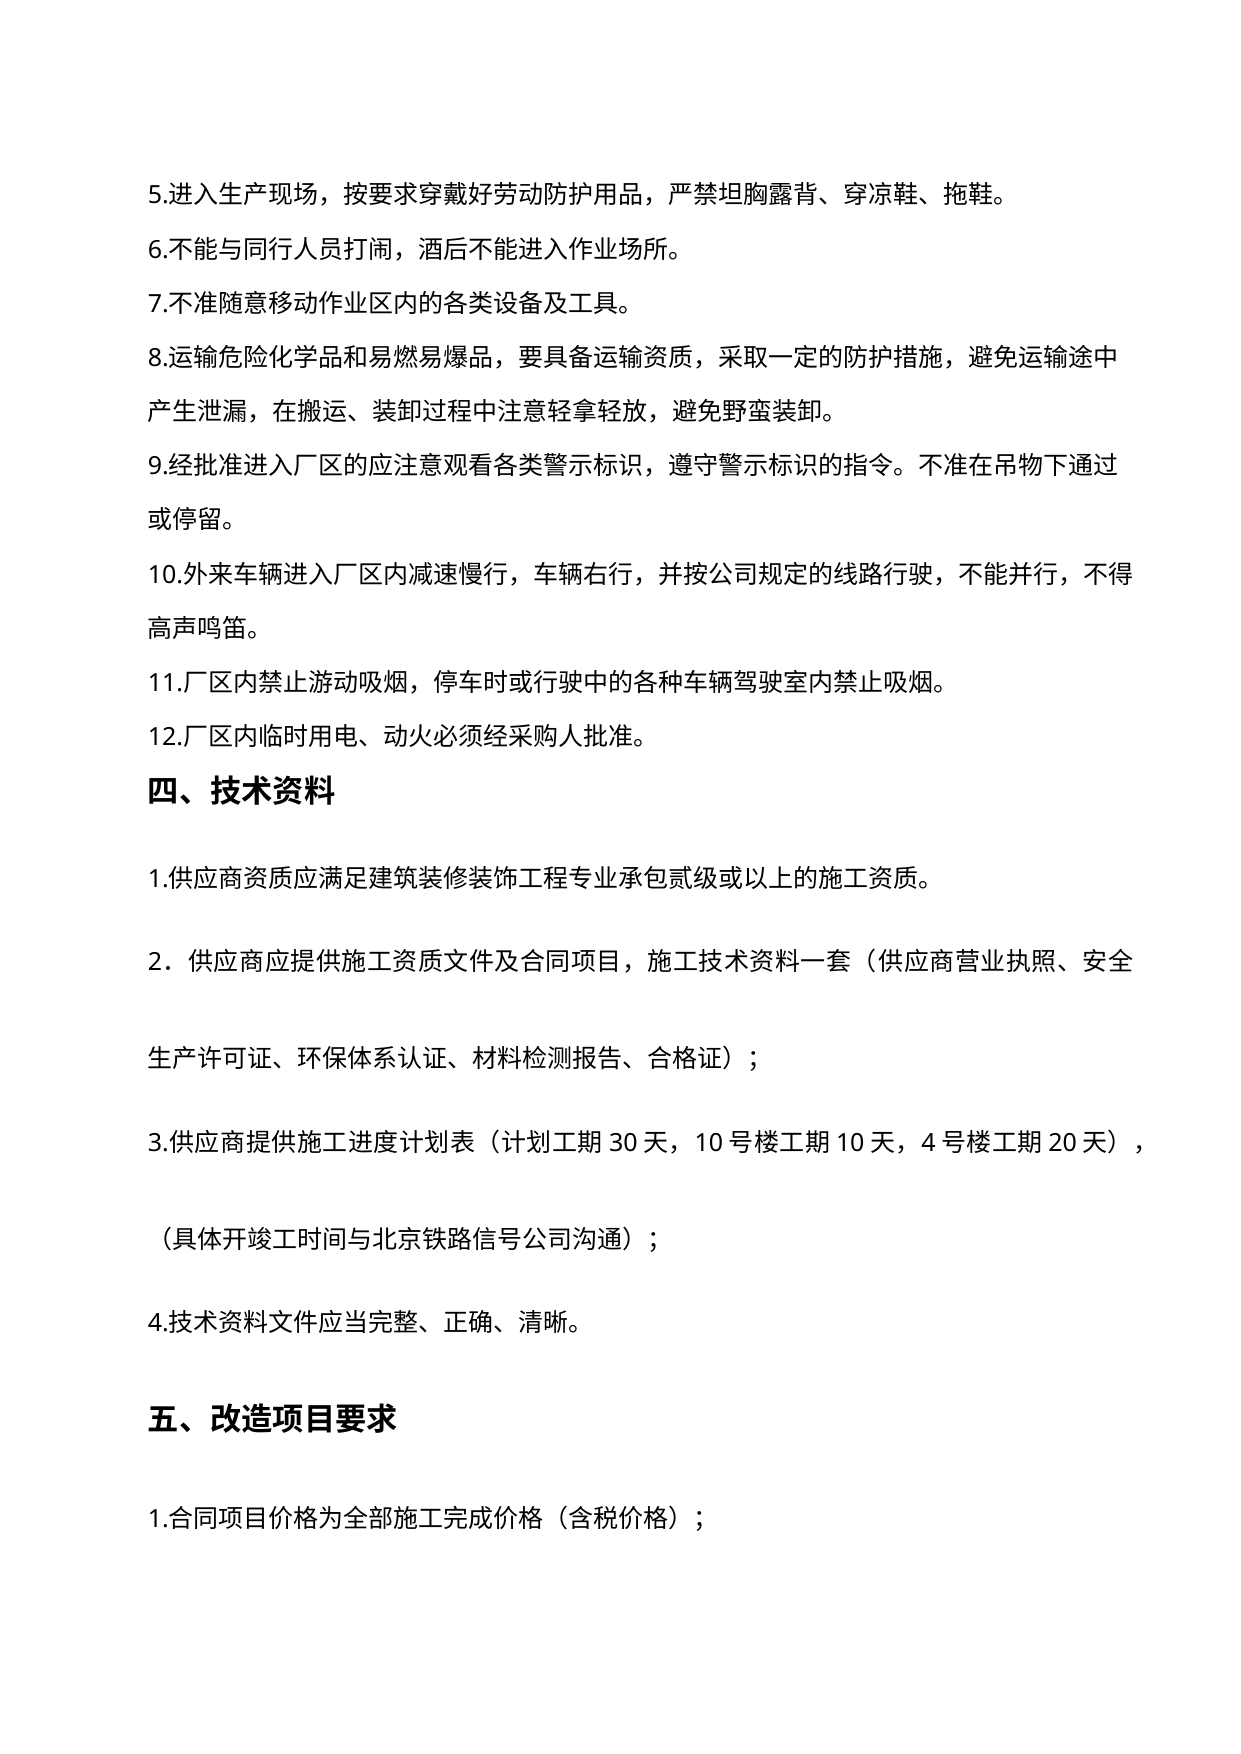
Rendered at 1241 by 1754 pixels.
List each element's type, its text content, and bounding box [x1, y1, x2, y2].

text 9.经批准进入厂区的应注意观看各类警示标识，遵守警示标识的指令。不准在吊物下通过或停留。 [148, 431, 1134, 540]
text 7.不准随意移动作业区内的各类设备及工具。 [148, 269, 1134, 323]
text 3.供应商提供施工进度计划表（计划工期30天，10号楼工期10天，4号楼工期20天），（具体开竣工时间与北京铁路信号公司沟通）； [148, 1108, 1134, 1270]
text 五、改造项目要求 [148, 1384, 1134, 1449]
text 2．供应商应提供施工资质文件及合同项目，施工技术资料一套（供应商营业执照、安全生产许可证、环保体系认证、材料检测报告、合格证）； [148, 927, 1134, 1089]
text 4.技术资料文件应当完整、正确、清晰。 [148, 1288, 1134, 1353]
text 12.厂区内临时用电、动火必须经采购人批准。 [148, 702, 1134, 756]
text 11.厂区内禁止游动吸烟，停车时或行驶中的各种车辆驾驶室内禁止吸烟。 [148, 648, 1134, 702]
text 6.不能与同行人员打闹，酒后不能进入作业场所。 [148, 215, 1134, 269]
text 10.外来车辆进入厂区内减速慢行，车辆右行，并按公司规定的线路行驶，不能并行，不得高声鸣笛。 [148, 540, 1134, 648]
text 1.供应商资质应满足建筑装修装饰工程专业承包贰级或以上的施工资质。 [148, 844, 1134, 909]
text 5.进入生产现场，按要求穿戴好劳动防护用品，严禁坦胸露背、穿凉鞋、拖鞋。 [148, 161, 1134, 215]
text 四、技术资料 [148, 756, 1134, 821]
text 1.合同项目价格为全部施工完成价格（含税价格）； [148, 1484, 1134, 1549]
text 8.运输危险化学品和易燃易爆品，要具备运输资质，采取一定的防护措施，避免运输途中产生泄漏，在搬运、装卸过程中注意轻拿轻放，避免野蛮装卸。 [148, 323, 1134, 431]
